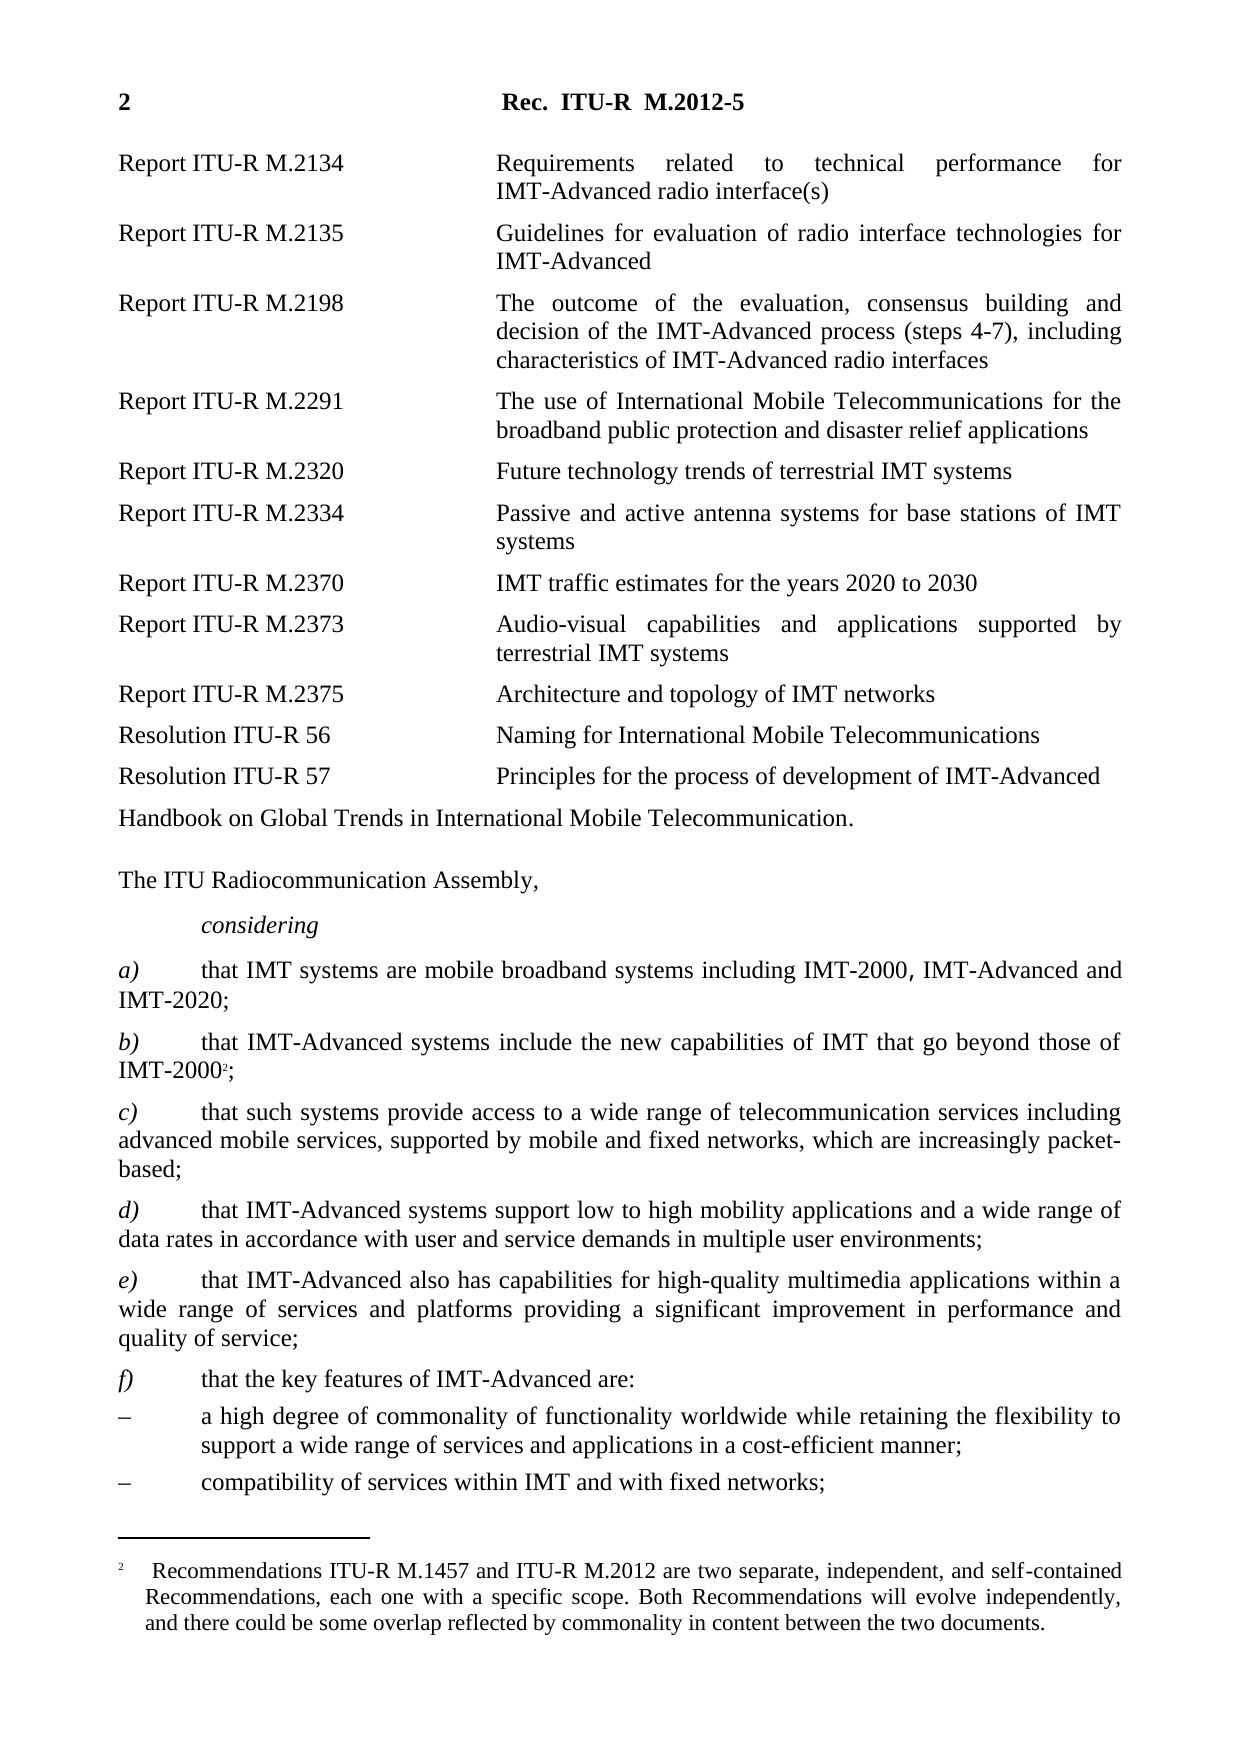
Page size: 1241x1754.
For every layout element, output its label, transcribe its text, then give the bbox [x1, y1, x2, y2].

text d) that IMT-Advanced systems support low to high mobility applications and a wide range of data rates in accordance with user and service demands in multiple user environments; [118, 1196, 1122, 1253]
text Report ITU-R M.2198 The outcome of the evaluation, consensus building and decision of the IMT-Advanced process (steps 4-7), including characteristics of IMT-Advanced radio interfaces [118, 288, 1122, 374]
text considering [201, 910, 1122, 939]
text b) that IMT-Advanced systems include the new capabilities of IMT that go beyond those of IMT-2000; [118, 1027, 1122, 1084]
text c) that such systems provide access to a wide range of telecommunication services including advanced mobile services, supported by mobile and fixed networks, which are increasingly packet-based; [118, 1097, 1122, 1183]
text The ITU Radiocommunication Assembly, [118, 865, 1122, 893]
text a) that IMT systems are mobile broadband systems including IMT-2000, IMT-Advanced and IMT-2020; [118, 951, 1122, 1014]
text Report ITU-R M.2134 Requirements related to technical performance for IMT-Advanced radio interface(s) [118, 148, 1122, 205]
text e) that IMT-Advanced also has capabilities for high-quality multimedia applications within a wide range of services and platforms providing a significant improvement in performance and quality of service; [118, 1266, 1122, 1352]
text Report ITU-R M.2370 IMT traffic estimates for the years 2020 to 2030 [118, 568, 1122, 596]
text Report ITU-R M.2375 Architecture and topology of IMT networks [118, 679, 1122, 708]
text Handbook on Global Trends in International Mobile Telecommunication. [118, 803, 1122, 831]
text Report ITU-R M.2291 The use of International Mobile Telecommunications for the broadband public protection and disaster relief applications [118, 386, 1122, 444]
text f) that the key features of IMT-Advanced are: [118, 1364, 1122, 1393]
text Report ITU-R M.2334 Passive and active antenna systems for base stations of IMT systems [118, 498, 1122, 555]
text Report ITU-R M.2135 Guidelines for evaluation of radio interface technologies for IMT-Advanced [118, 218, 1122, 275]
text Resolution ITU-R 56 Naming for International Mobile Telecommunications [118, 720, 1122, 749]
text Report ITU-R M.2320 Future technology trends of terrestrial IMT systems [118, 456, 1122, 485]
text – compatibility of services within IMT and with fixed networks; [118, 1467, 1122, 1496]
text Resolution ITU-R 57 Principles for the process of development of IMT-Advanced [118, 761, 1122, 790]
text Report ITU-R M.2373 Audio-visual capabilities and applications supported by terrestrial IMT systems [118, 609, 1122, 666]
text – a high degree of commonality of functionality worldwide while retaining the flexibility to support a wide range of services and applications in a cost-efficient manner; [118, 1401, 1122, 1459]
